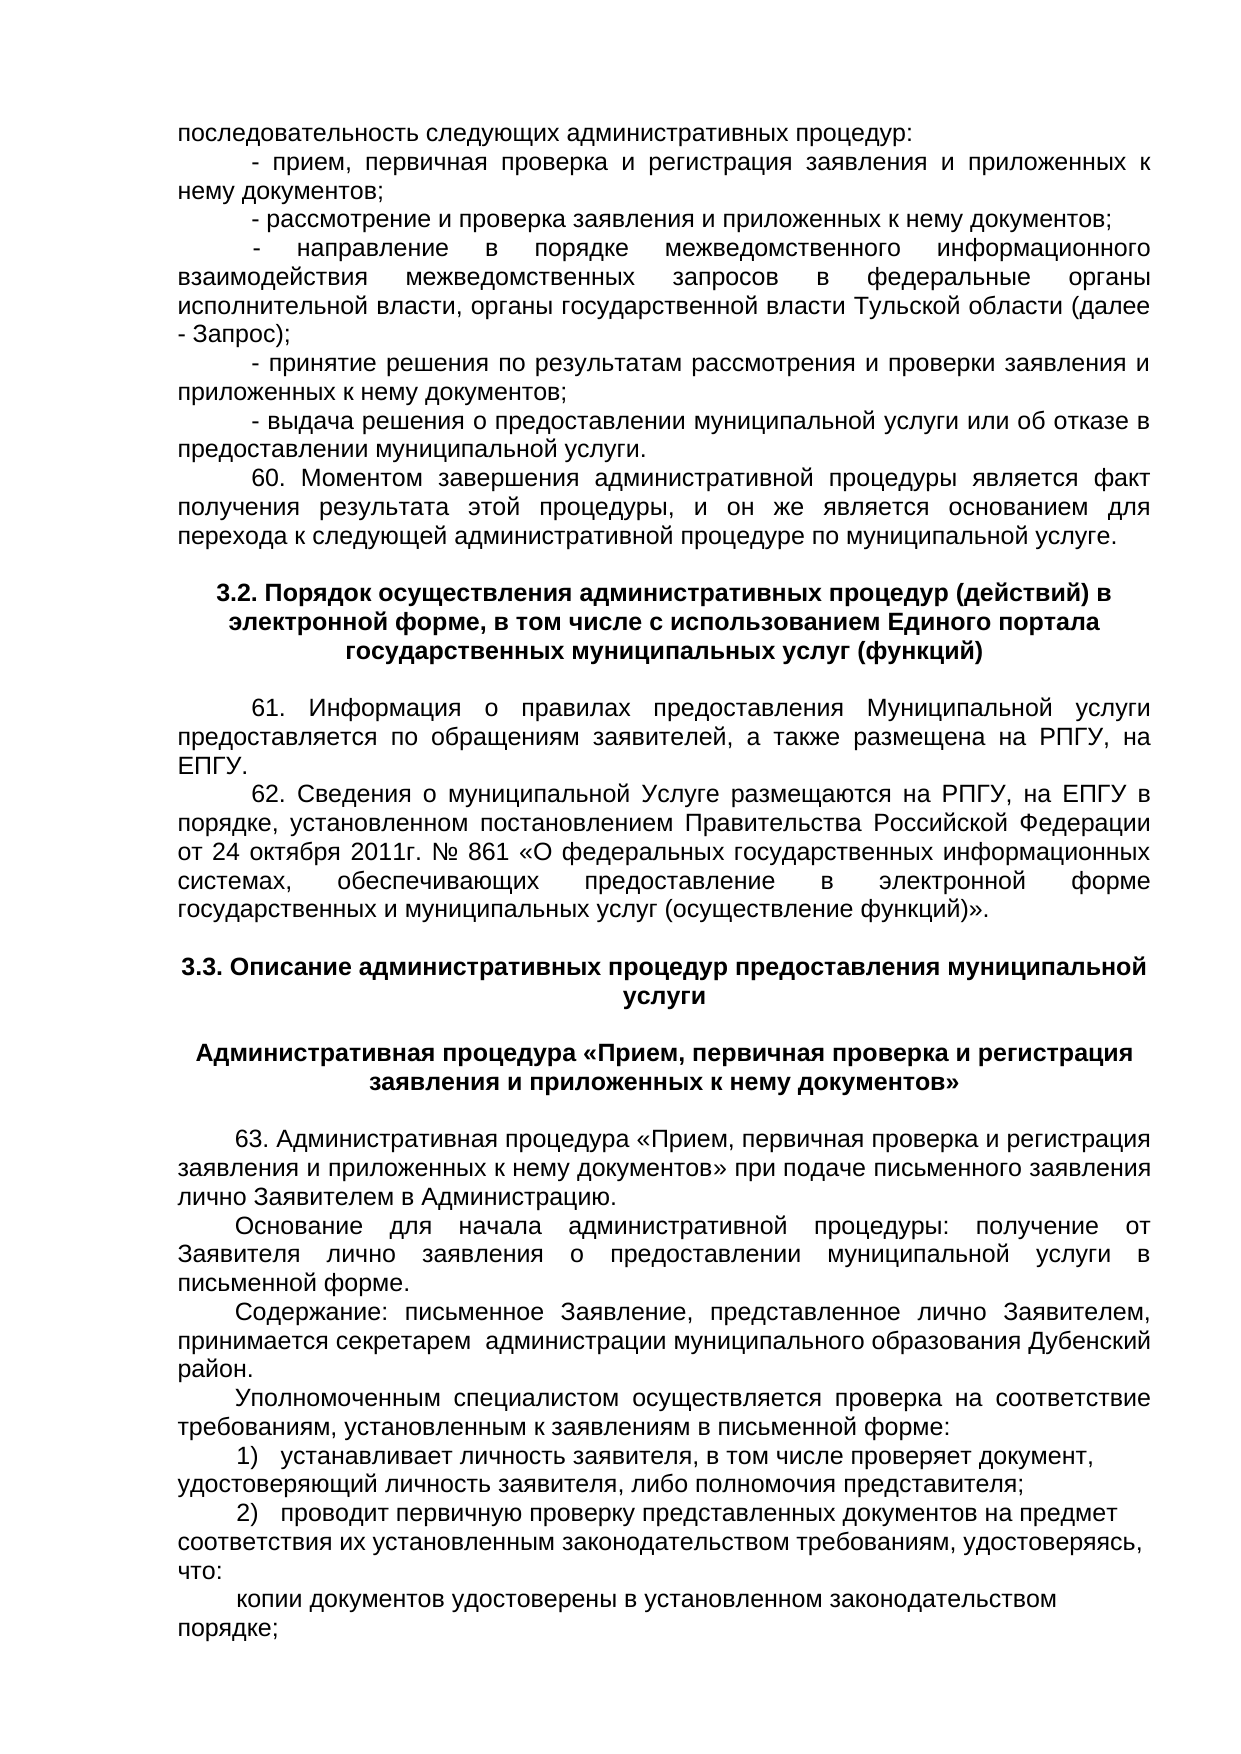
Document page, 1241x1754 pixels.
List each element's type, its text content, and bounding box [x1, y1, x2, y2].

text 1) устанавливает личность заявителя, в том числе проверяет документ, удостоверяющий личность заявителя, либо полномочия представителя; [177, 1441, 1152, 1498]
text копии документов удостоверены в установленном законодательством порядке; [177, 1584, 1152, 1642]
text 3.2. Порядок осуществления административных процедур (действий) в электронной форме, в том числе с использованием Единого портала государственных муниципальных услуг (функций) [177, 578, 1152, 664]
subtitle - прием, первичная проверка и регистрация заявления и приложенных к нему документов; [177, 147, 1152, 204]
text - выдача решения о предоставлении муниципальной услуги или об отказе в предоставлении муниципальной услуги. [177, 406, 1152, 463]
text 2) проводит первичную проверку представленных документов на предмет соответствия их установленным законодательством требованиям, удостоверяясь, что: [177, 1498, 1152, 1584]
text Уполномоченным специалистом осуществляется проверка на соответствие требованиям, установленным к заявлениям в письменной форме: [177, 1383, 1152, 1441]
text - направление в порядке межведомственного информационного взаимодействия межведомственных запросов в федеральные органы исполнительной власти, органы государственной власти Тульской области (далее - Запрос); [177, 233, 1152, 348]
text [177, 118, 1152, 147]
text - принятие решения по результатам рассмотрения и проверки заявления и приложенных к нему документов; [177, 348, 1152, 406]
text 63. Административная процедура «Прием, первичная проверка и регистрация заявления и приложенных к нему документов» при подаче письменного заявления лично Заявителем в Администрацию. [177, 1124, 1152, 1211]
text 60. Моментом завершения административной процедуры является факт получения результата этой процедуры, и он же является основанием для перехода к следующей административной процедуре по муниципальной услуге. [177, 463, 1152, 549]
text Административная процедура «Прием, первичная проверка и регистрация заявления и приложенных к нему документов» [177, 1038, 1152, 1096]
text 61. Информация о правилах предоставления Муниципальной услуги предоставляется по обращениям заявителей, а также размещена на РПГУ, на ЕПГУ. [177, 693, 1152, 779]
text Основание для начала административной процедуры: получение от Заявителя лично заявления о предоставлении муниципальной услуги в письменной форме. [177, 1211, 1152, 1297]
text - рассмотрение и проверка заявления и приложенных к нему документов; [177, 204, 1152, 233]
text 62. Сведения о муниципальной Услуге размещаются на РПГУ, на ЕПГУ в порядке, установленном постановлением Правительства Российской Федерации от 24 октября 2011г. № 861 «О федеральных государственных информационных системах, обеспечивающих предоставление в электронной форме государственных и муниципальных услуг (осуществление функций)». [177, 779, 1152, 923]
text Содержание: письменное Заявление, представленное лично Заявителем, принимается секретарем администрации муниципального образования Дубенский район. [177, 1297, 1152, 1383]
text 3.3. Описание административных процедур предоставления муниципальной услуги [177, 952, 1152, 1009]
